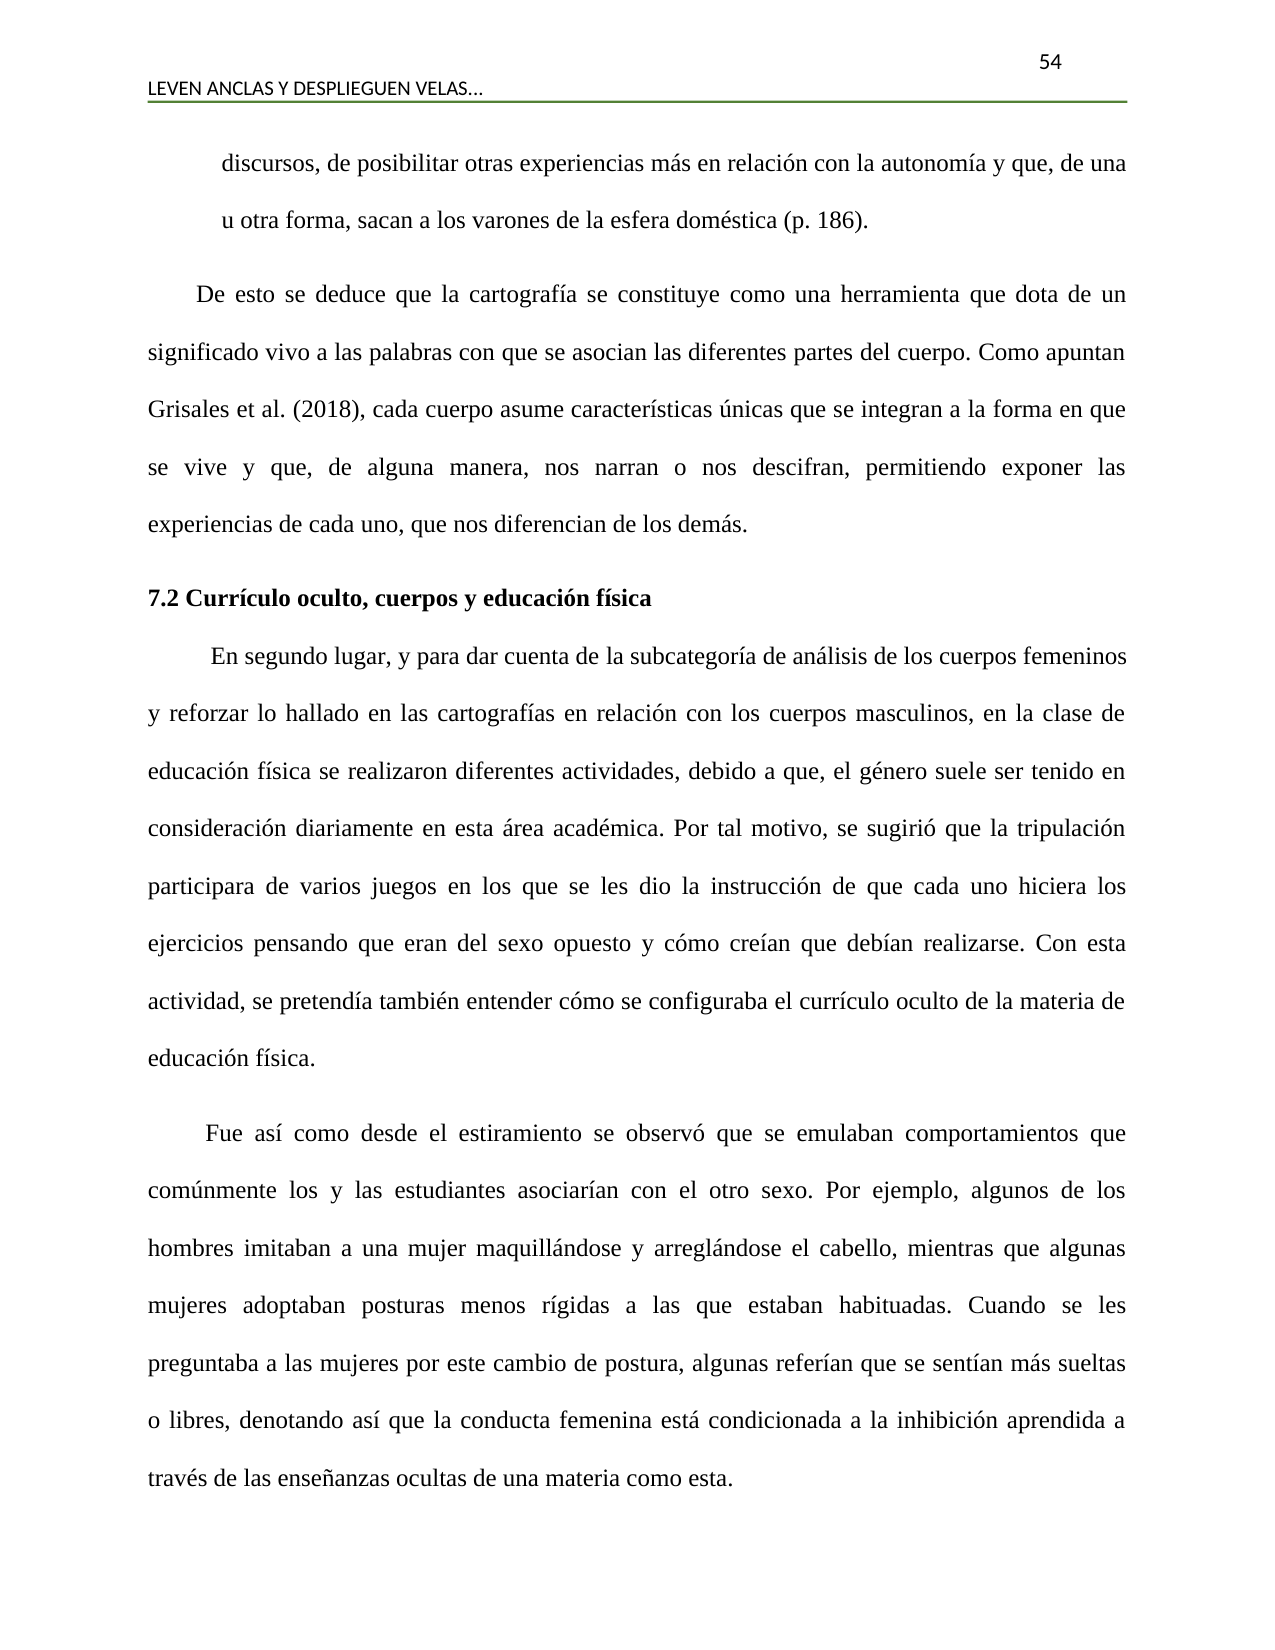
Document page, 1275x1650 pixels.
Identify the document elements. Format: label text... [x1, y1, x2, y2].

text En segundo lugar, y para dar cuenta de la subcategoría de análisis de los cuerpos femeninos y reforzar lo hallado en las cartografías en relación con los cuerpos masculinos, en la clase de educación física se realizaron diferentes actividades, debido a que, el género suele ser tenido en consideración diariamente en esta área académica. Por tal motivo, se sugirió que la tripulación participara de varios juegos en los que se les dio la instrucción de que cada uno hiciera los ejercicios pensando que eran del sexo opuesto y cómo creían que debían realizarse. Con esta actividad, se pretendía también entender cómo se configuraba el currículo oculto de la materia de educación física. [148, 641, 1127, 1072]
subtitle 7.2 Currículo oculto, cuerpos y educación física [148, 583, 1127, 612]
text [221, 148, 1127, 234]
text De esto se deduce que la cartografía se constituye como una herramienta que dota de un significado vivo a las palabras con que se asocian las diferentes partes del cuerpo. Como apuntan Grisales et al. (2018), cada cuerpo asume características únicas que se integran a la forma en que se vive y que, de alguna manera, nos narran o nos descifran, permitiendo exponer las experiencias de cada uno, que nos diferencian de los demás. [148, 279, 1127, 538]
text Fue así como desde el estiramiento se observó que se emulaban comportamientos que comúnmente los y las estudiantes asociarían con el otro sexo. Por ejemplo, algunos de los hombres imitaban a una mujer maquillándose y arreglándose el cabello, mientras que algunas mujeres adoptaban posturas menos rígidas a las que estaban habituadas. Cuando se les preguntaba a las mujeres por este cambio de postura, algunas referían que se sentían más sueltas o libres, denotando así que la conducta femenina está condicionada a la inhibición aprendida a través de las enseñanzas ocultas de una materia como esta. [148, 1118, 1127, 1491]
